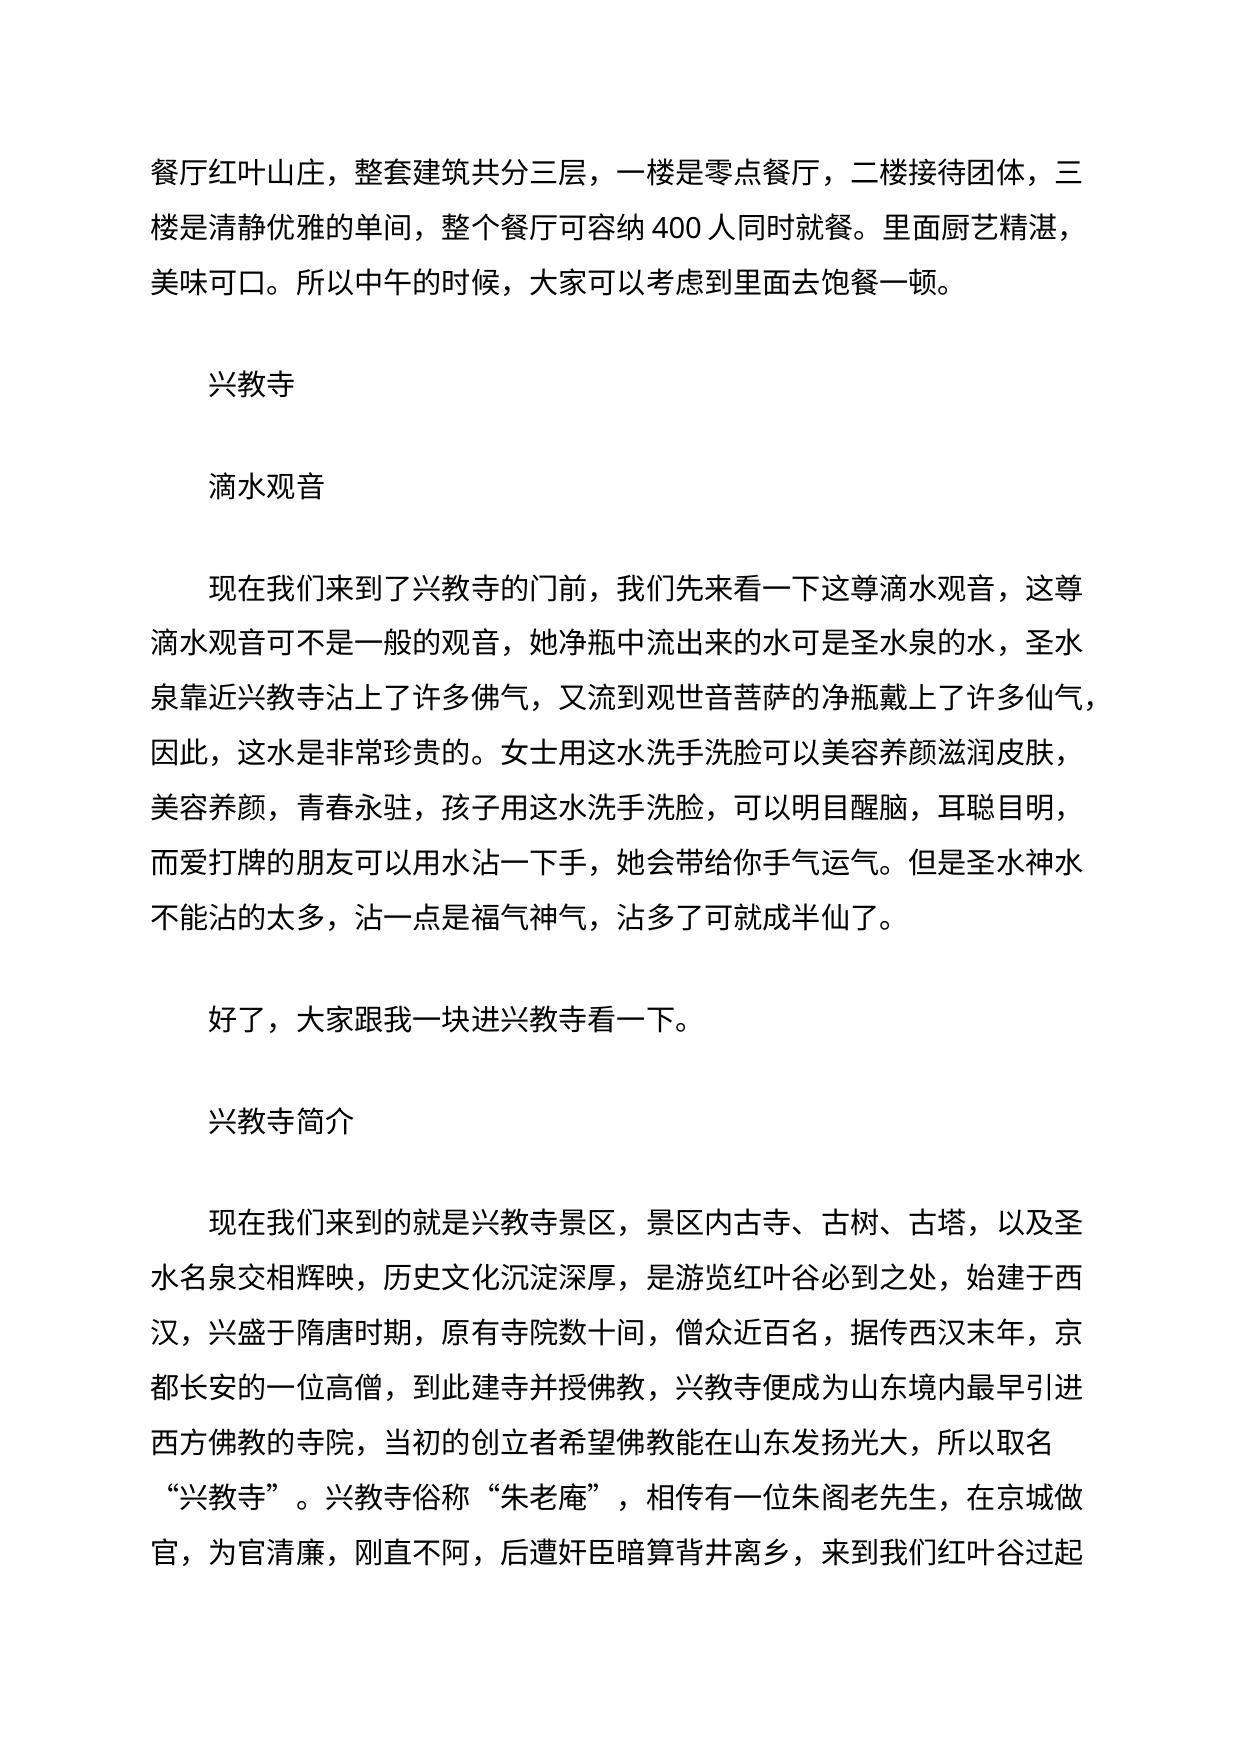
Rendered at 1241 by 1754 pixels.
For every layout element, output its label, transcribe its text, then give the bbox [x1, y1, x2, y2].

text 现在我们来到了兴教寺的门前，我们先来看一下这尊滴水观音，这尊滴水观音可不是一般的观音，她净瓶中流出来的水可是圣水泉的水，圣水泉靠近兴教寺沾上了许多佛气，又流到观世音菩萨的净瓶戴上了许多仙气，因此，这水是非常珍贵的。女士用这水洗手洗脸可以美容养颜滋润皮肤，美容养颜，青春永驻，孩子用这水洗手洗脸，可以明目醒脑，耳聪目明，而爱打牌的朋友可以用水沾一下手，她会带给你手气运气。但是圣水神水不能沾的太多，沾一点是福气神气，沾多了可就成半仙了。 [150, 565, 1090, 937]
text 兴教寺简介 [150, 1098, 1090, 1140]
text 兴教寺 [150, 362, 1090, 404]
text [150, 150, 1090, 302]
text 好了，大家跟我一块进兴教寺看一下。 [150, 996, 1090, 1039]
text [150, 1200, 1090, 1572]
text 滴水观音 [150, 463, 1090, 506]
